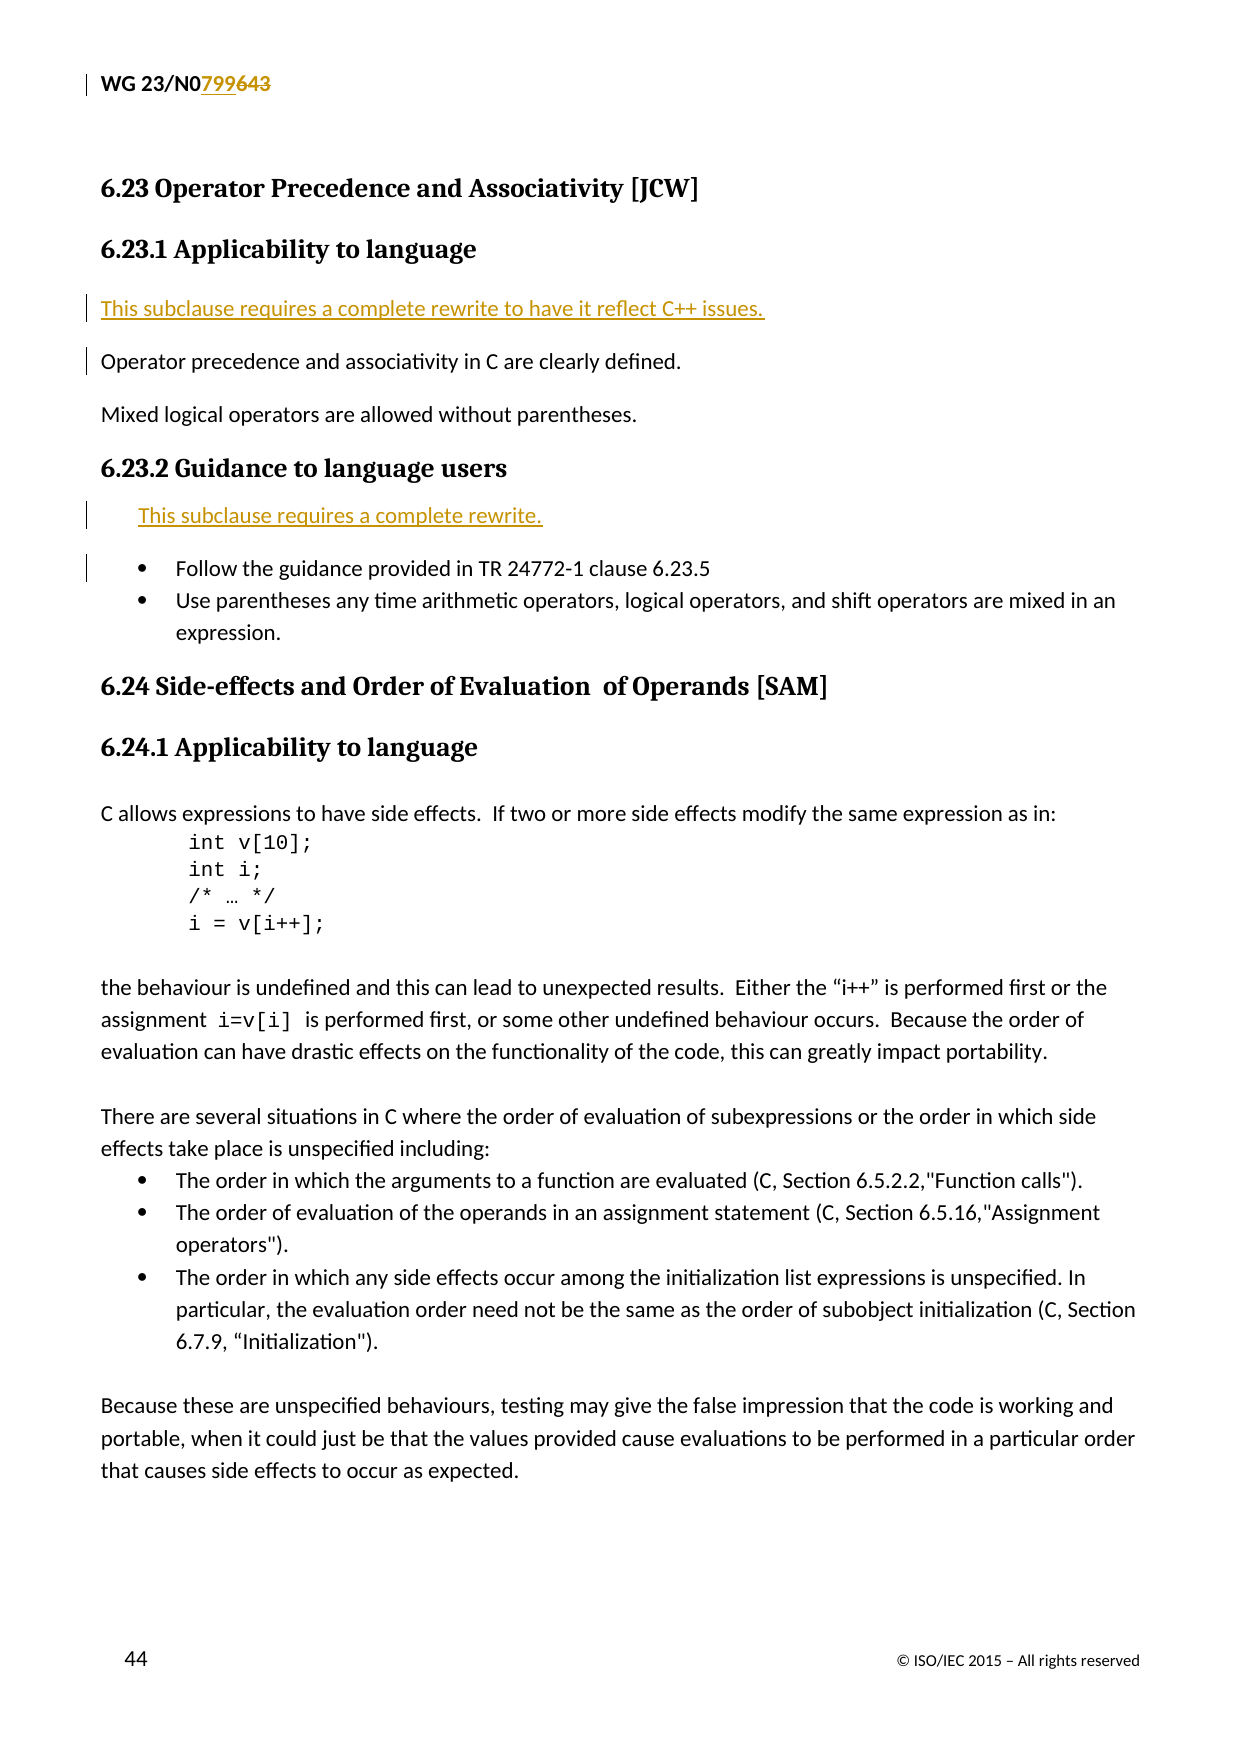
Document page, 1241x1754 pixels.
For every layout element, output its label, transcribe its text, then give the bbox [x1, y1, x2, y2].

subtitle 6.23 Operator Precedence and Associativity [JCW] [101, 173, 1164, 205]
text Operator precedence and associativity in C are clearly defined. [101, 347, 1164, 375]
subtitle 6.24 Side-effects and Order of Evaluation of Operands [SAM] [101, 671, 1164, 703]
list The order in which any side effects occur among the initialization list expressions is unspecified. In particular, the evaluation order need not be the same as the order of subobject initialization (C, Section 6.7.9, “Initialization"). [138, 1263, 1164, 1355]
text Mixed logical operators are allowed without parentheses. [101, 400, 1164, 428]
text i = v[i++]; [101, 913, 1164, 937]
text the behaviour is undefined and this can lead to unexpected results. Either the “i++” is performed first or the assignment i=v[i] is performed first, or some other undefined behaviour occurs. Because the order of evaluation can have drastic effects on the functionality of the code, this can greatly impact portability. [101, 973, 1164, 1066]
text C allows expressions to have side effects. If two or more side effects modify the same expression as in: [101, 799, 1164, 827]
text /* … */ [101, 886, 1164, 910]
text int i; [101, 859, 1164, 882]
subtitle 6.24.1 Applicability to language [101, 732, 1164, 763]
list Use parentheses any time arithmetic operators, logical operators, and shift operators are mixed in an expression. [138, 586, 1164, 646]
list Follow the guidance provided in TR 24772-1 clause 6.23.5 [138, 554, 1164, 582]
list The order of evaluation of the operands in an assignment statement (C, Section 6.5.16,"Assignment operators"). [138, 1198, 1164, 1259]
subtitle 6.23.1 Applicability to language [101, 234, 1164, 265]
list The order in which the arguments to a function are evaluated (C, Section 6.5.2.2,"Function calls"). [138, 1166, 1164, 1194]
text Because these are unspecified behaviours, testing may give the false impression that the code is working and portable, when it could just be that the values provided cause evaluations to be performed in a particular order that causes side effects to occur as expected. [101, 1392, 1164, 1484]
text There are several situations in C where the order of evaluation of subexpressions or the order in which side effects take place is unspecified including: [101, 1102, 1164, 1162]
subtitle 6.23.2 Guidance to language users [101, 453, 1164, 484]
text int v[10]; [101, 832, 1164, 855]
